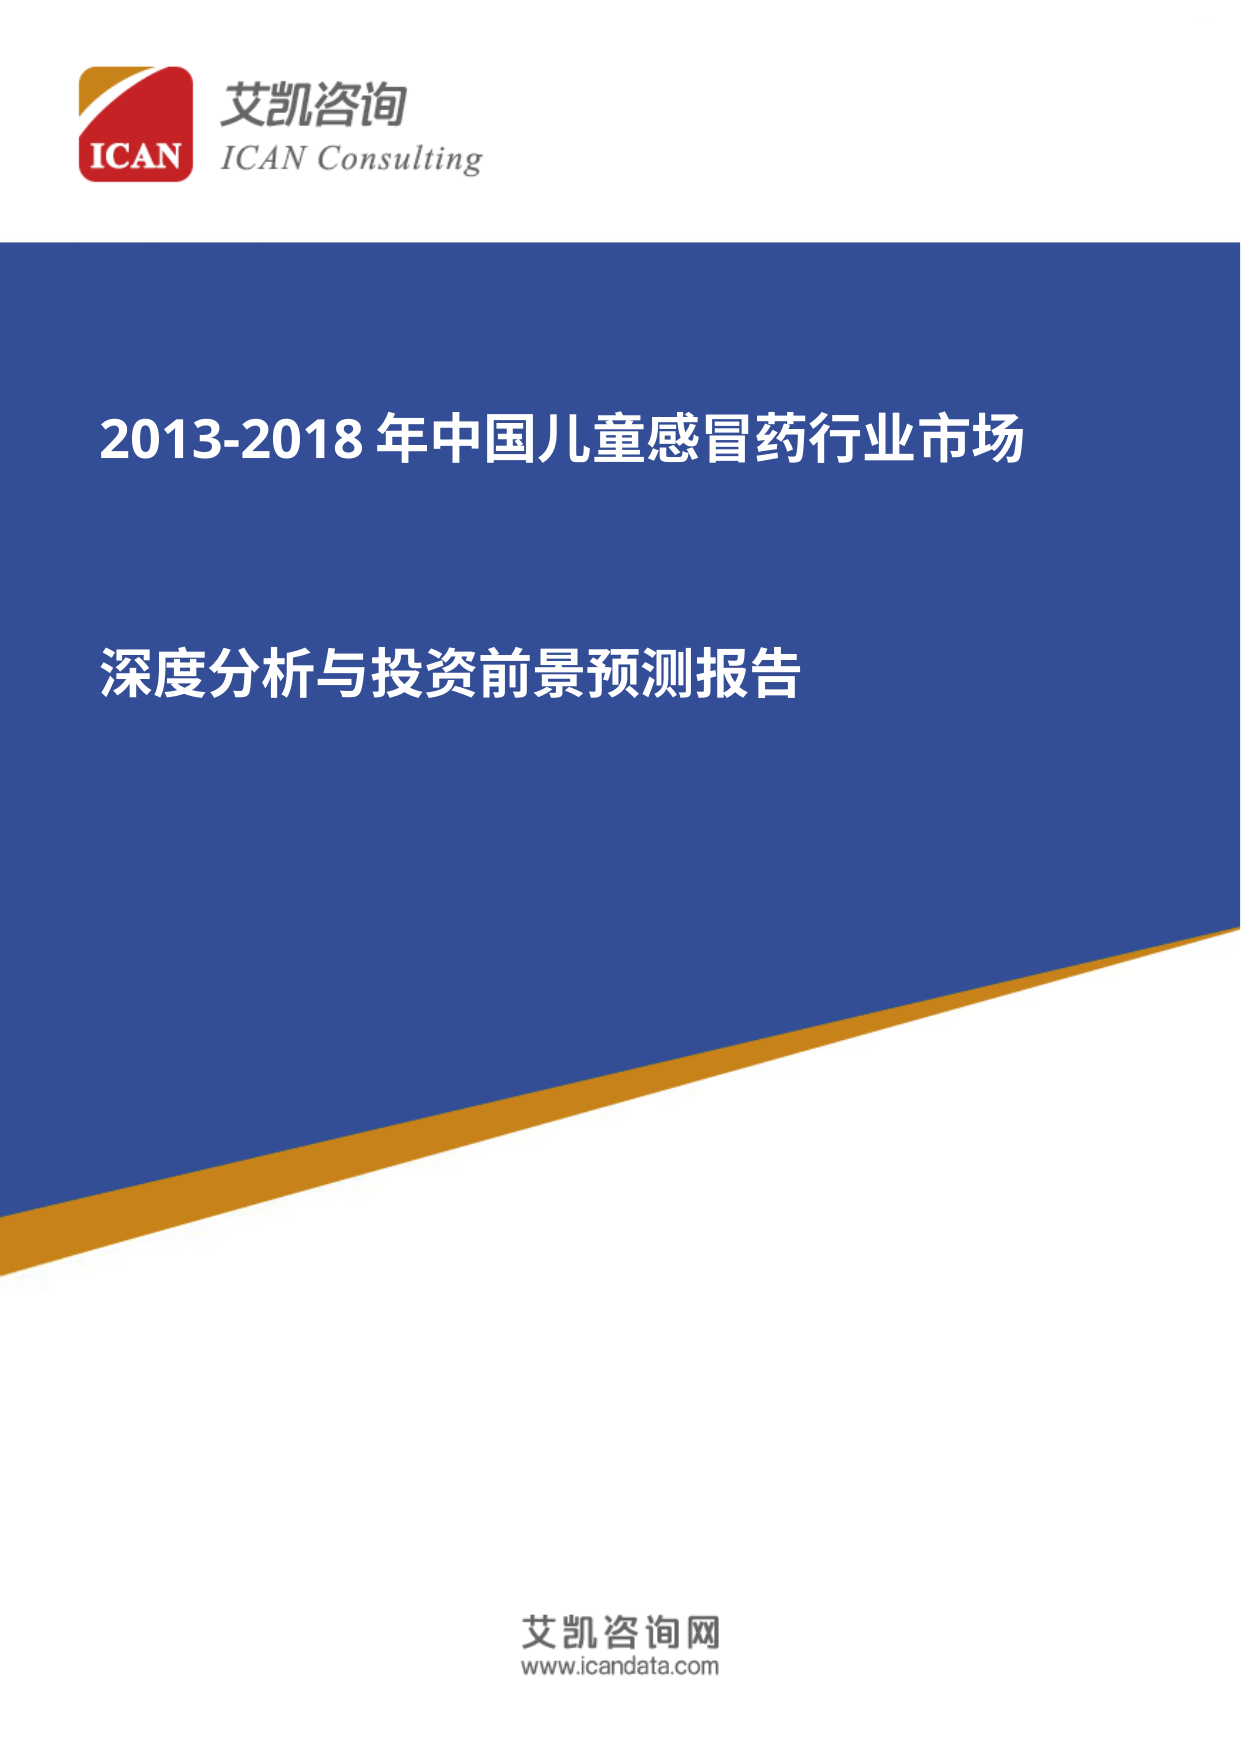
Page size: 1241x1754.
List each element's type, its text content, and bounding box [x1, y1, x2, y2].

picture [0, 5, 1241, 1754]
subtitle 2013-2018年中国儿童感冒药行业市场深度分析与投资前景预测报告 [99, 386, 1053, 718]
